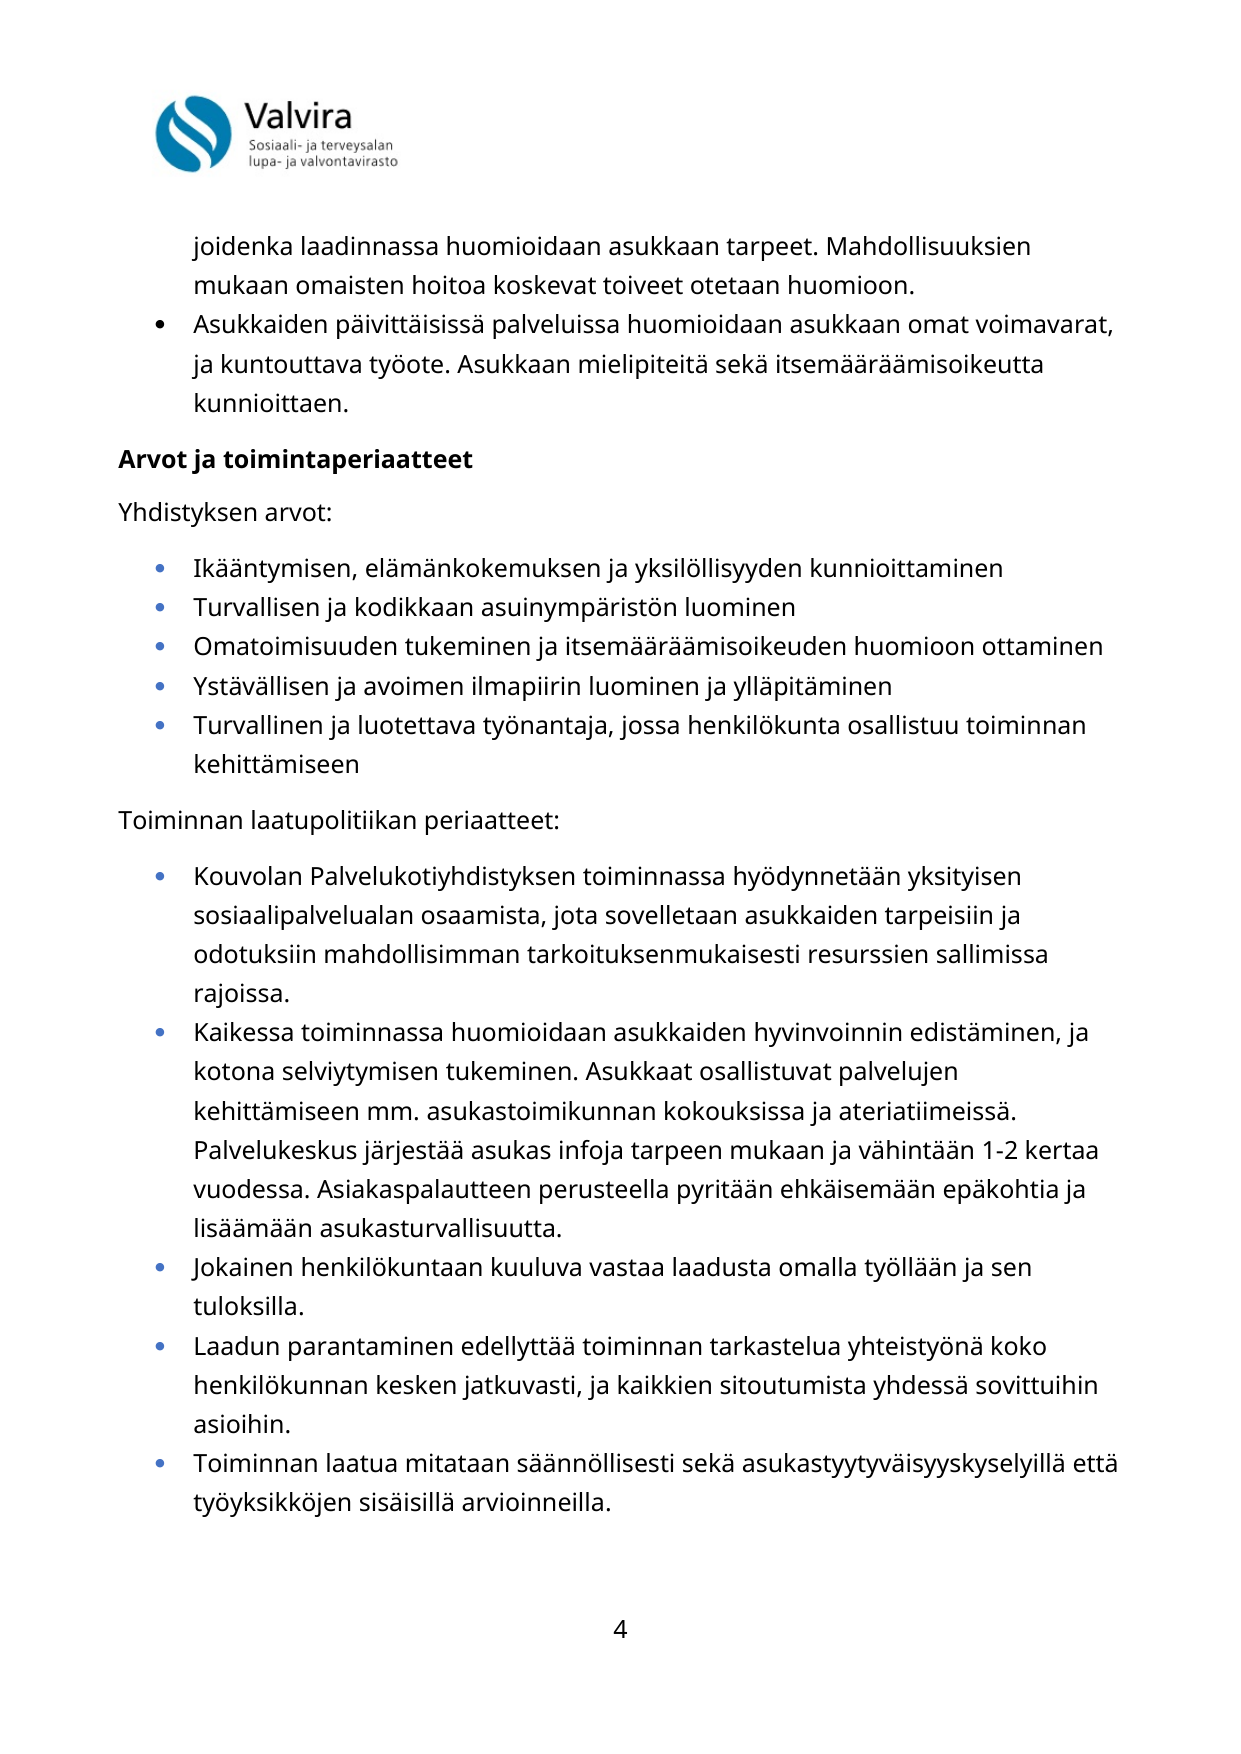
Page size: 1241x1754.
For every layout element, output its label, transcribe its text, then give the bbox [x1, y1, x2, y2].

picture [118, 73, 435, 195]
list Asukkaiden päivittäisissä palveluissa huomioidaan asukkaan omat voimavarat, ja kuntouttava työote. Asukkaan mielipiteitä sekä itsemääräämisoikeutta kunnioittaen. [156, 307, 1122, 419]
list Turvallisen ja kodikkaan asuinympäristön luominen [156, 590, 1122, 624]
list Toiminnan laatua mitataan säännöllisesti sekä asukastyytyväisyyskyselyillä että työyksikköjen sisäisillä arvioinneilla. [156, 1446, 1122, 1558]
text Toiminnan laatupolitiikan periaatteet: [118, 802, 1122, 836]
list Kouvolan Palvelukotiyhdistyksen toiminnassa hyödynnetään yksityisen sosiaalipalvelualan osaamista, jota sovelletaan asukkaiden tarpeisiin ja odotuksiin mahdollisimman tarkoituksenmukaisesti resurssien sallimissa rajoissa. [156, 858, 1122, 1010]
list Ystävällisen ja avoimen ilmapiirin luominen ja ylläpitäminen [156, 668, 1122, 702]
list Kaikessa toiminnassa huomioidaan asukkaiden hyvinvoinnin edistäminen, ja kotona selviytymisen tukeminen. Asukkaat osallistuvat palvelujen kehittämiseen mm. asukastoimikunnan kokouksissa ja ateriatiimeissä. Palvelukeskus järjestää asukas infoja tarpeen mukaan ja vähintään 1-2 kertaa vuodessa. Asiakaspalautteen perusteella pyritään ehkäisemään epäkohtia ja lisäämään asukasturvallisuutta. [156, 1015, 1122, 1245]
list Turvallinen ja luotettava työnantaja, jossa henkilökunta osallistuu toiminnan kehittämiseen [156, 707, 1122, 781]
text Arvot ja toimintaperiaatteet [118, 441, 1122, 475]
list Ikääntymisen, elämänkokemuksen ja yksilöllisyyden kunnioittaminen [156, 551, 1122, 585]
text Yhdistyksen arvot: [118, 495, 1122, 529]
list Laadun parantaminen edellyttää toiminnan tarkastelua yhteistyönä koko henkilökunnan kesken jatkuvasti, ja kaikkien sitoutumista yhdessä sovittuihin asioihin. [156, 1328, 1122, 1441]
list Jokainen henkilökuntaan kuuluva vastaa laadusta omalla työllään ja sen tuloksilla. [156, 1250, 1122, 1323]
list Omatoimisuuden tukeminen ja itsemääräämisoikeuden huomioon ottaminen [156, 629, 1122, 663]
